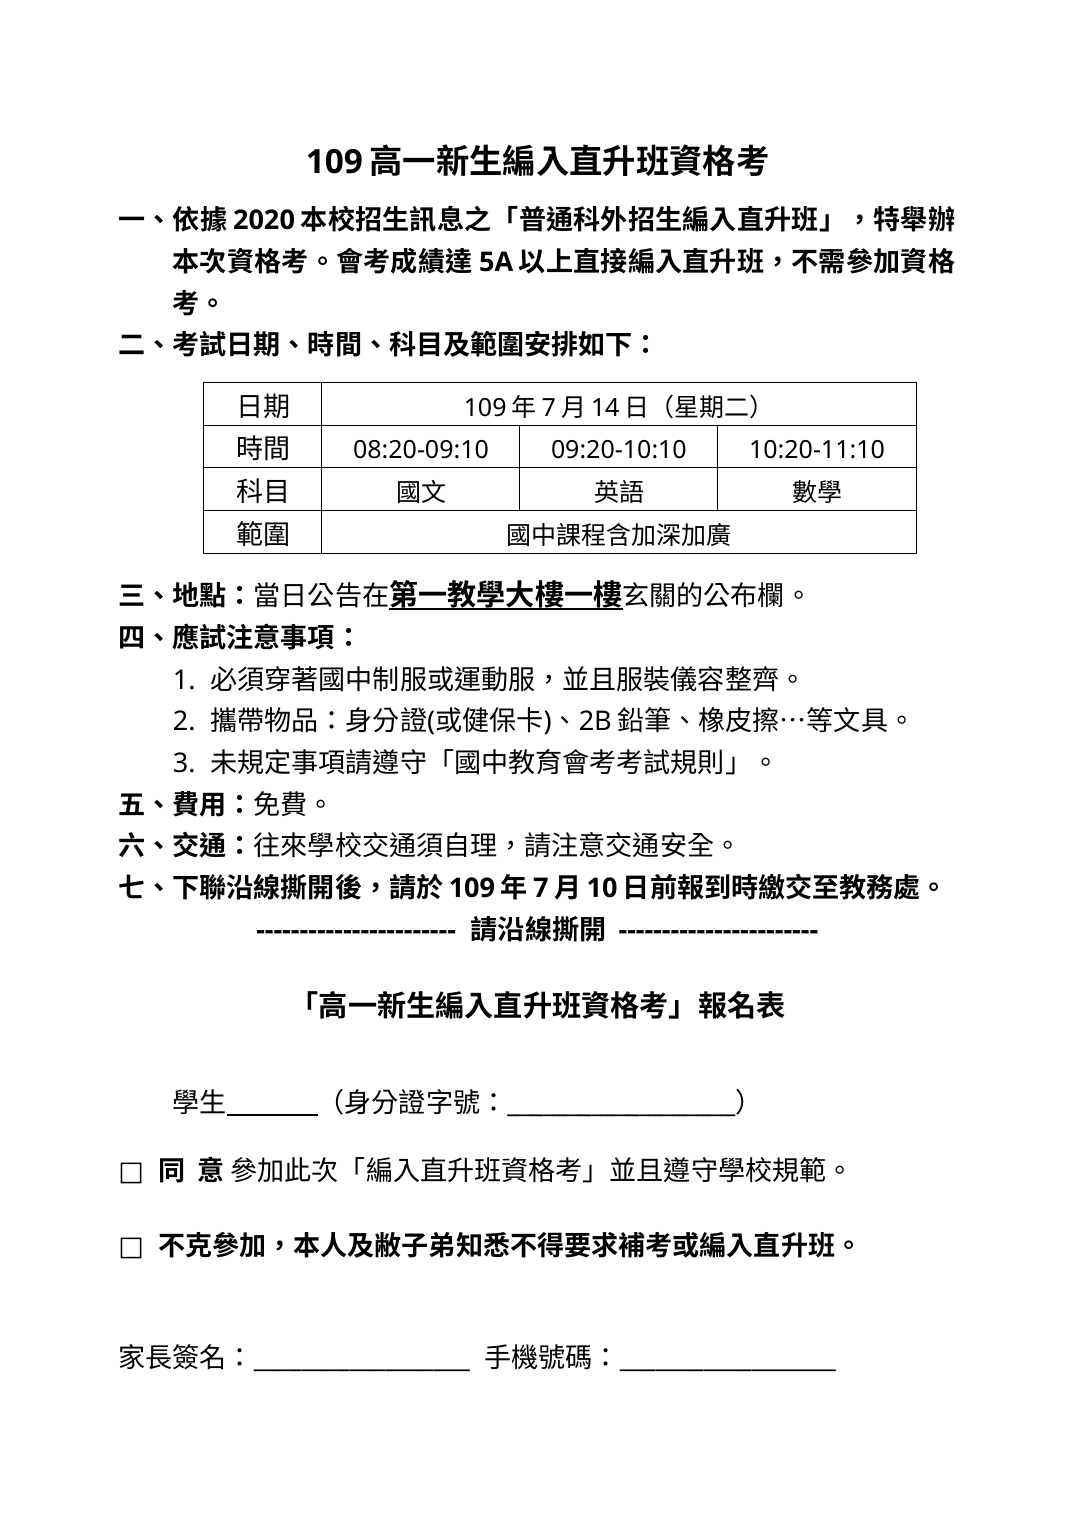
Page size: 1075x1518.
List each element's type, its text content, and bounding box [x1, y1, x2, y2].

list 未規定事項請遵守「國中教育會考考試規則」。 [173, 739, 957, 781]
table_cell 09:20-10:10 [520, 426, 717, 467]
text 學生 （身分證字號：___________________） [118, 1079, 957, 1120]
text 七、下聯沿線撕開後，請於109年7月10日前報到時繳交至教務處。 [118, 864, 957, 906]
text 四、應試注意事項： [118, 614, 957, 656]
list 攜帶物品：身分證(或健保卡)、2B鉛筆、橡皮擦…等文具。 [173, 697, 957, 739]
table_cell 08:20-09:10 [322, 426, 519, 467]
text 二、考試日期、時間、科目及範圍安排如下： [118, 321, 957, 363]
text 「高一新生編入直升班資格考」報名表 [118, 966, 957, 1041]
text 109高一新生編入直升班資格考 [118, 121, 957, 196]
table_cell 範圍 [204, 511, 321, 553]
text 三、地點：當日公告在第一教學大樓一樓玄關的公布欄。 [118, 572, 957, 614]
text ----------------------- 請沿線撕開 ----------------------- [118, 906, 957, 947]
table_cell 時間 [204, 426, 321, 467]
table_header 109年7月14日（星期二） [322, 383, 916, 424]
text 一、依據2020本校招生訊息之「普通科外招生編入直升班」，特舉辦本次資格考。會考成績達5A以上直接編入直升班，不需參加資格考。 [118, 196, 957, 321]
text 家長簽名：__________________ 手機號碼：__________________ [118, 1334, 957, 1376]
table_header 日期 [204, 383, 321, 424]
table_cell 國中課程含加深加廣 [322, 511, 916, 553]
table_cell 科目 [204, 468, 321, 510]
text 五、費用：免費。 [118, 781, 957, 822]
text □ 同 意 參加此次「編入直升班資格考」並且遵守學校規範。 [118, 1132, 957, 1207]
text □ 不克參加，本人及敝子弟知悉不得要求補考或編入直升班。 [118, 1207, 957, 1282]
table_cell 國文 [322, 468, 519, 510]
text 六、交通：往來學校交通須自理，請注意交通安全。 [118, 822, 957, 864]
table_cell 英語 [520, 468, 717, 510]
list 必須穿著國中制服或運動服，並且服裝儀容整齊。 [173, 656, 957, 697]
table_cell 數學 [718, 468, 916, 510]
table_cell 10:20-11:10 [718, 426, 916, 467]
